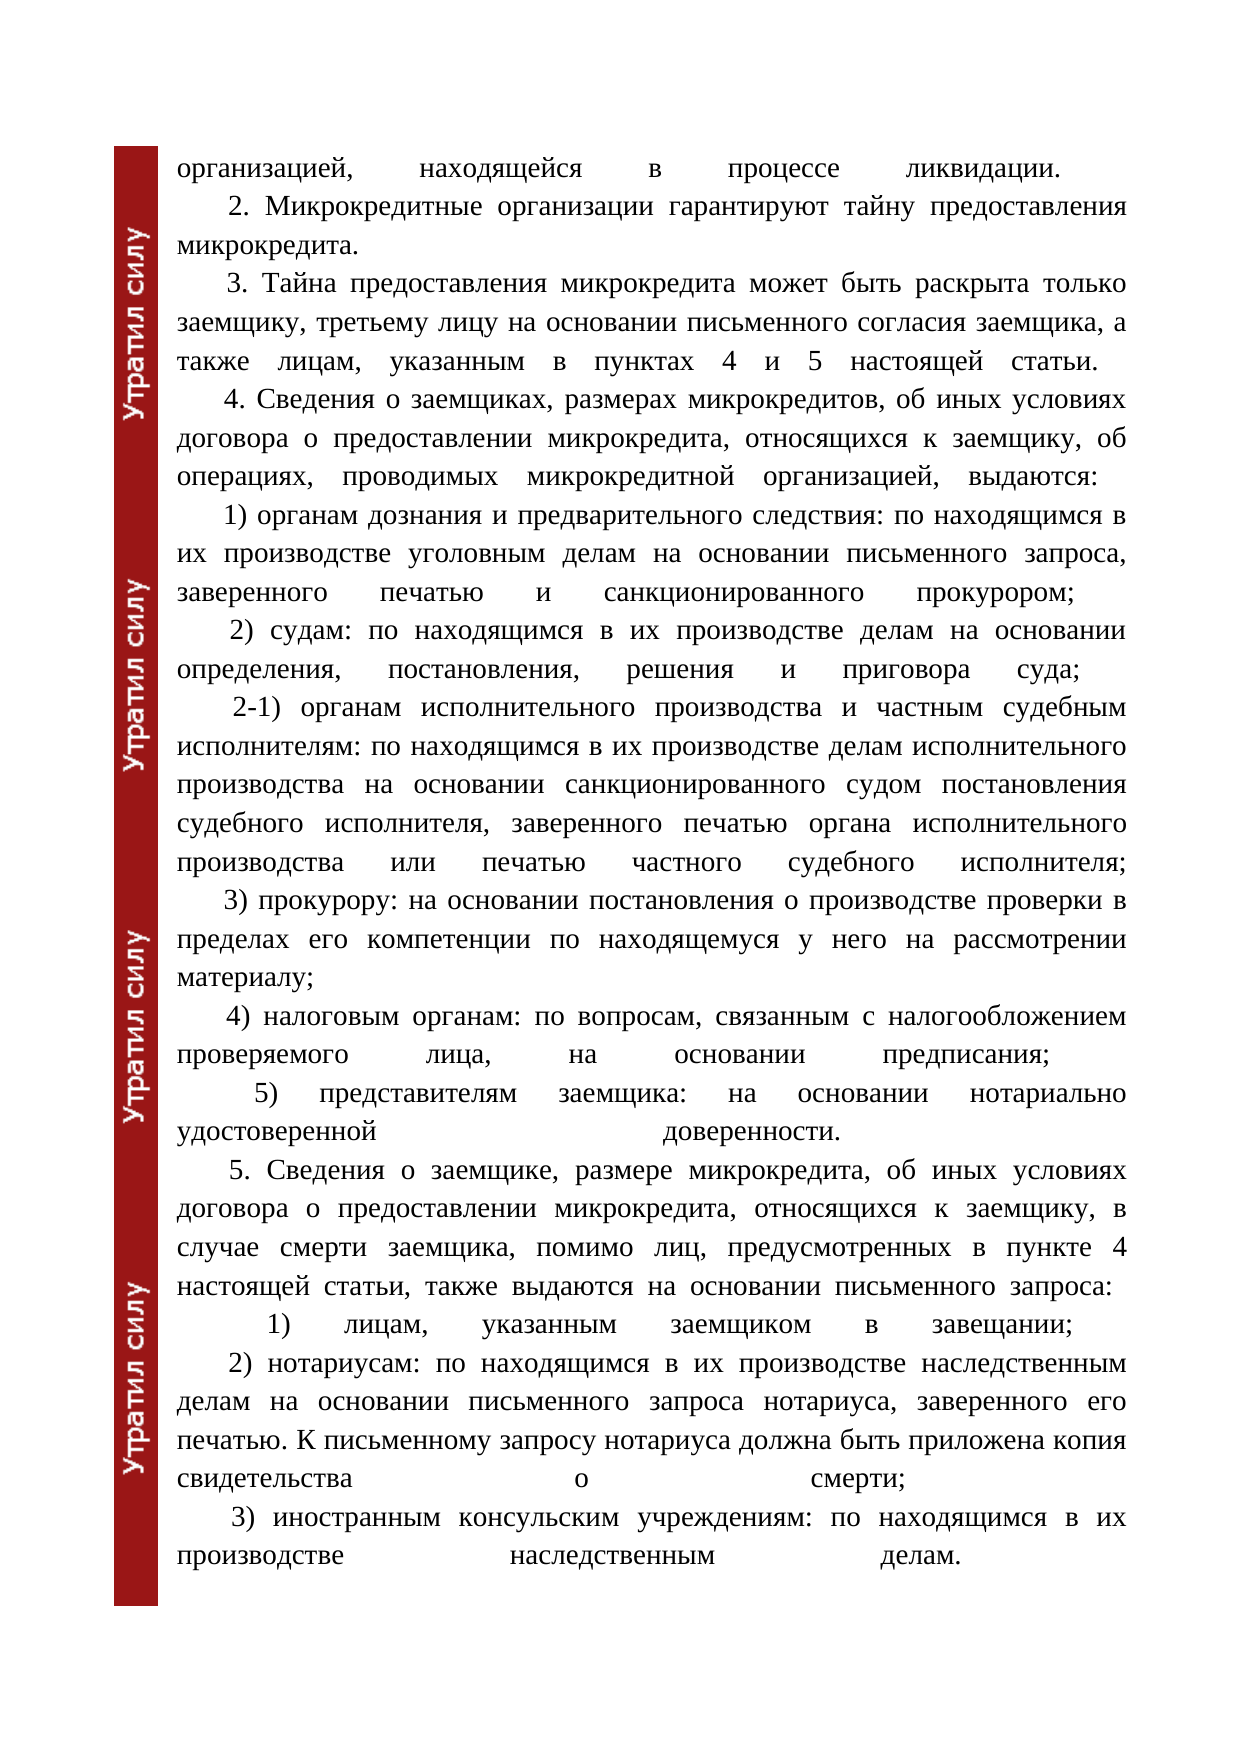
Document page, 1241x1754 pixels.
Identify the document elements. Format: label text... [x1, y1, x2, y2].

picture [114, 1571, 158, 1606]
picture [114, 146, 158, 150]
